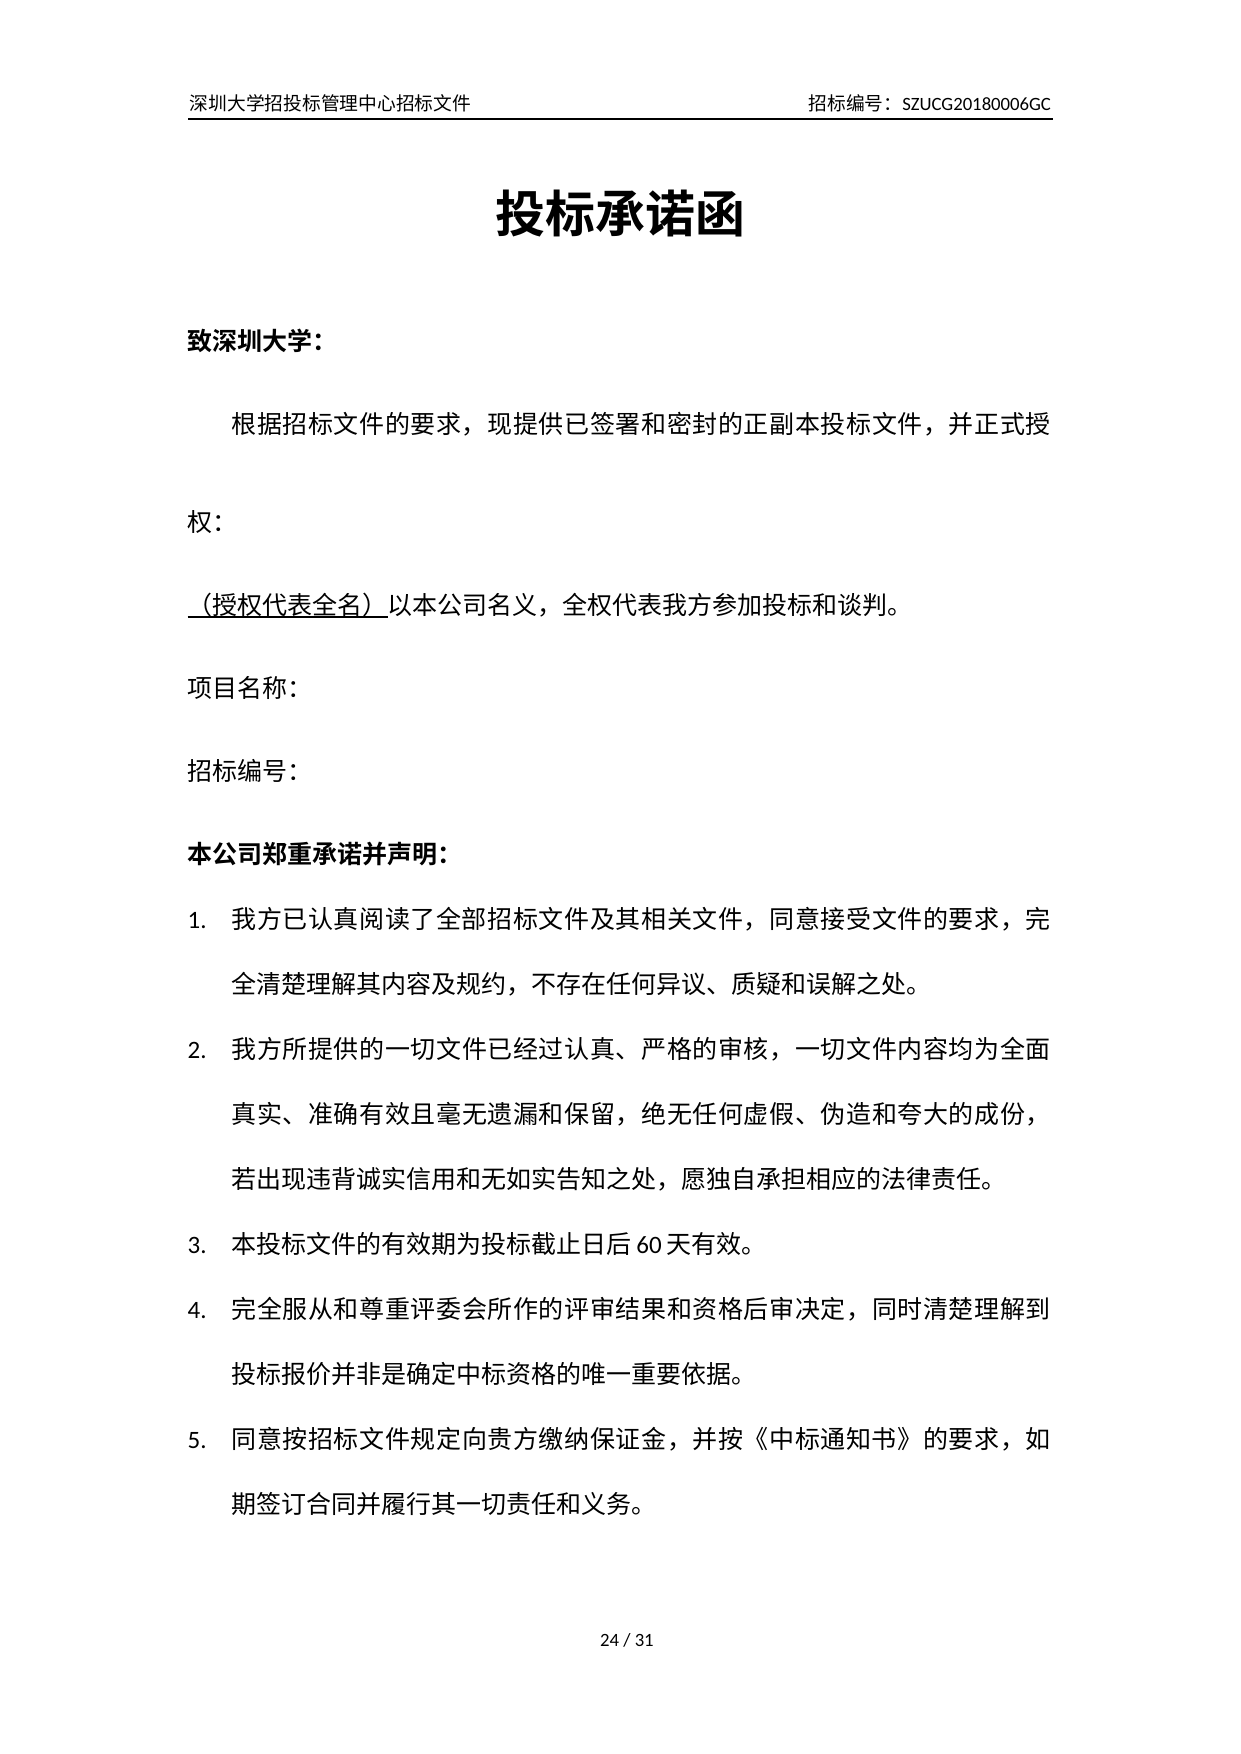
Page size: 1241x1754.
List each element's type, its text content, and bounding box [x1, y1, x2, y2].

text 项目名称： [187, 654, 1053, 719]
text 根据招标文件的要求，现提供已签署和密封的正副本投标文件，并正式授权： [187, 390, 1053, 553]
text 投标承诺函 [187, 162, 1053, 259]
text 本公司郑重承诺并声明： [187, 820, 1053, 885]
text 招标编号： [187, 737, 1053, 802]
list 我方已认真阅读了全部招标文件及其相关文件，同意接受文件的要求，完全清楚理解其内容及规约，不存在任何异议、质疑和误解之处。 [187, 885, 1053, 1015]
list 完全服从和尊重评委会所作的评审结果和资格后审决定，同时清楚理解到投标报价并非是确定中标资格的唯一重要依据。 [187, 1275, 1053, 1405]
list 同意按招标文件规定向贵方缴纳保证金，并按《中标通知书》的要求，如期签订合同并履行其一切责任和义务。 [187, 1405, 1053, 1535]
list 我方所提供的一切文件已经过认真、严格的审核，一切文件内容均为全面真实、准确有效且毫无遗漏和保留，绝无任何虚假、伪造和夸大的成份，若出现违背诚实信用和无如实告知之处，愿独自承担相应的法律责任。 [187, 1015, 1053, 1210]
list 本投标文件的有效期为投标截止日后60天有效。 [187, 1210, 1053, 1275]
text （授权代表全名）以本公司名义，全权代表我方参加投标和谈判。 [187, 571, 1053, 636]
text 致深圳大学： [187, 307, 1053, 372]
